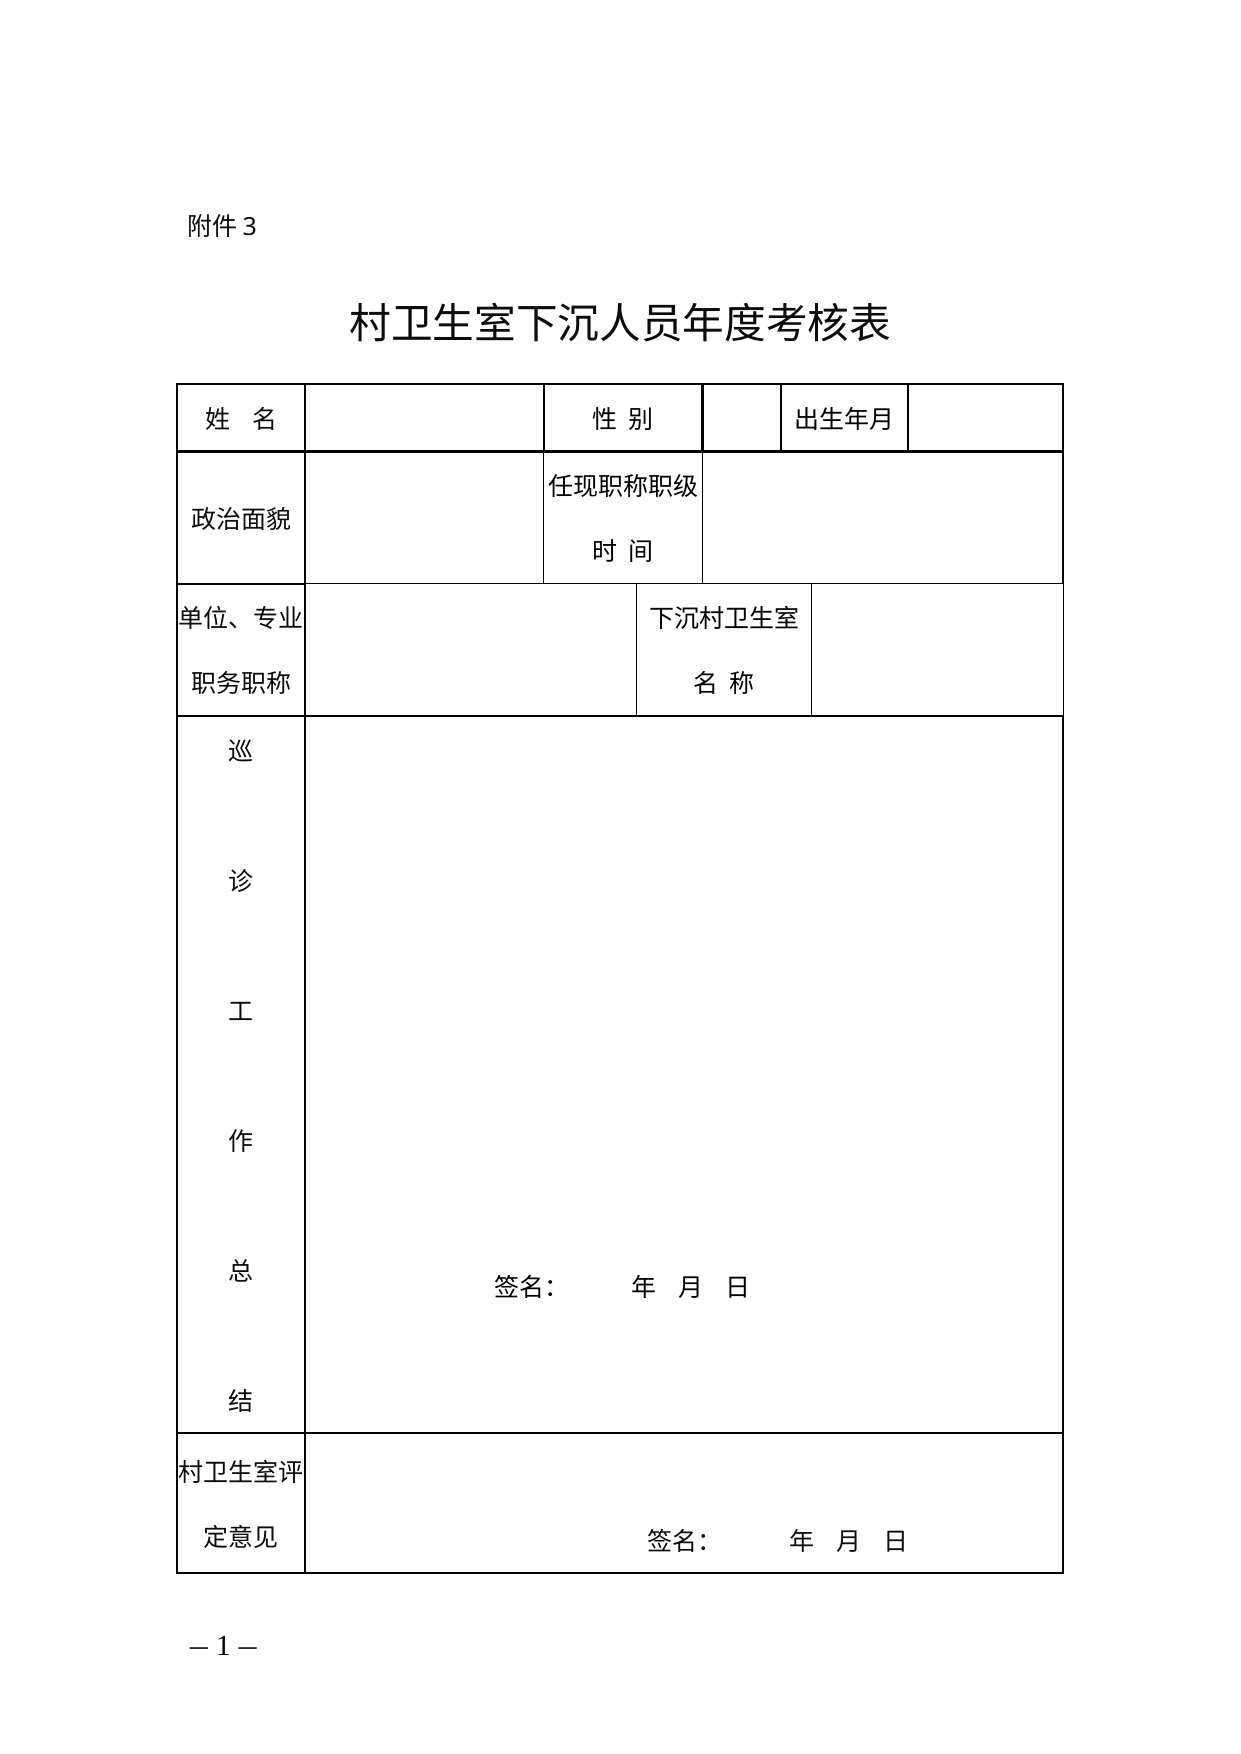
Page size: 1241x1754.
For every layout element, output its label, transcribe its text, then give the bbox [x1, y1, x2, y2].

table_header 性 别 [545, 385, 701, 450]
table_header [704, 385, 780, 450]
table_cell [703, 453, 1062, 582]
table_header 出生年月 [782, 385, 907, 450]
table_cell 政治面貌 [178, 453, 304, 582]
table_header [306, 385, 543, 450]
table_header [909, 385, 1062, 450]
table_cell 下沉村卫生室名 称 [637, 584, 811, 714]
table_cell [306, 584, 636, 714]
table_cell 单位、专业 职务职称 [178, 585, 304, 714]
table_cell [812, 584, 1063, 714]
text 附件3 [187, 192, 1053, 257]
table_cell 村卫生室评定意见 [178, 1434, 304, 1572]
table_cell 签名： 年 月 日 [306, 717, 1062, 1432]
table_cell 巡 诊 工 作 总 结 [178, 717, 304, 1432]
table_cell 签名： 年 月 日 [306, 1434, 1062, 1572]
text 村卫生室下沉人员年度考核表 [187, 288, 1053, 353]
table_cell [306, 453, 543, 582]
table_header 姓 名 [178, 385, 304, 450]
table_cell 任现职称职级 时 间 [544, 453, 702, 582]
